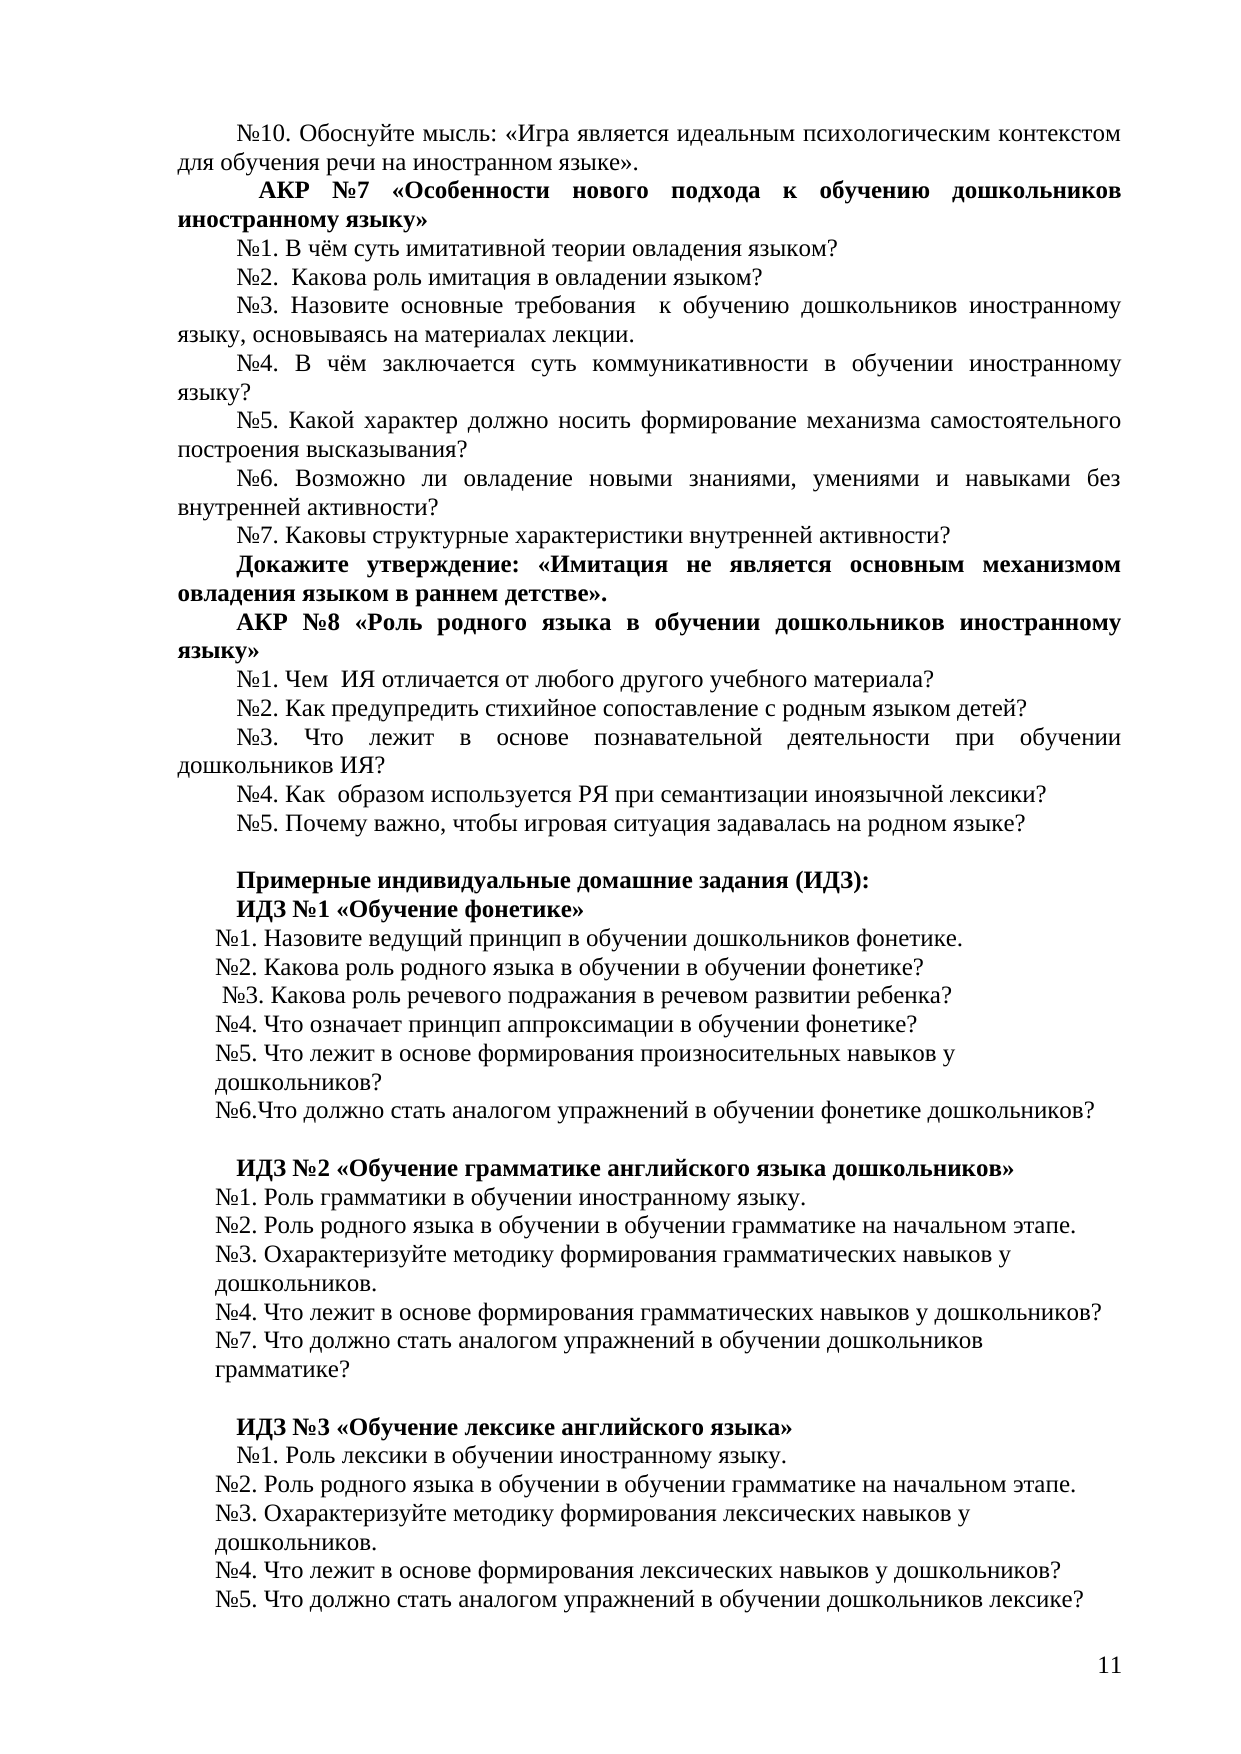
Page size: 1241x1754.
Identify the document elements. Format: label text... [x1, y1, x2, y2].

text Примерные индивидуальные домашние задания (ИДЗ): [177, 866, 1122, 894]
text №3. Что лежит в основе познавательной деятельности при обучении дошкольников ИЯ? [177, 722, 1122, 779]
text №4. В чём заключается суть коммуникативности в обучении иностранному языку? [177, 348, 1122, 406]
text №1. Назовите ведущий принцип в обучении дошкольников фонетике. [215, 923, 1122, 952]
text №1. Роль лексики в обучении иностранному языку. [177, 1441, 1122, 1469]
text №2. Какова роль имитация в овладении языком? [177, 262, 1122, 291]
text №5. Почему важно, чтобы игровая ситуация задавалась на родном языке? [177, 808, 1122, 837]
text №5. Что должно стать аналогом упражнений в обучении дошкольников лексике? [215, 1584, 1122, 1613]
text №7. Каковы структурные характеристики внутренней активности? [177, 521, 1122, 549]
text АКР №8 «Роль родного языка в обучении дошкольников иностранному языку» [177, 607, 1122, 664]
text АКР №7 «Особенности нового подхода к обучению дошкольников иностранному языку» [177, 176, 1122, 233]
text №7. Что должно стать аналогом упражнений в обучении дошкольников грамматике? [215, 1326, 1122, 1383]
text №5. Что лежит в основе формирования произносительных навыков у дошкольников? [215, 1038, 1122, 1096]
text №1. В чём суть имитативной теории овладения языком? [177, 233, 1122, 262]
text №6. Возможно ли овладение новыми знаниями, умениями и навыками без внутренней активности? [177, 463, 1122, 521]
text №3. Охарактеризуйте методику формирования лексических навыков у дошкольников. [215, 1498, 1122, 1556]
text №4. Что лежит в основе формирования грамматических навыков у дошкольников? [215, 1297, 1122, 1326]
text №3. Какова роль речевого подражания в речевом развитии ребенка? [222, 981, 1122, 1009]
text Докажите утверждение: «Имитация не является основным механизмом овладения языком в раннем детстве». [177, 549, 1122, 607]
text №4. Что означает принцип аппроксимации в обучении фонетике? [215, 1009, 1122, 1038]
text ИДЗ №2 «Обучение грамматике английского языка дошкольников» [177, 1153, 1122, 1182]
text №2. Как предупредить стихийное сопоставление с родным языком детей? [177, 693, 1122, 722]
text №2. Роль родного языка в обучении в обучении грамматике на начальном этапе. [215, 1469, 1122, 1498]
text №1. Роль грамматики в обучении иностранному языку. [215, 1182, 1122, 1211]
text №2. Какова роль родного языка в обучении в обучении фонетике? [215, 952, 1122, 981]
text №1. Чем ИЯ отличается от любого другого учебного материала? [177, 664, 1122, 693]
text №6.Что должно стать аналогом упражнений в обучении фонетике дошкольников? [215, 1096, 1122, 1124]
text №3. Охарактеризуйте методику формирования грамматических навыков у дошкольников. [215, 1239, 1122, 1297]
text №5. Какой характер должно носить формирование механизма самостоятельного построения высказывания? [177, 406, 1122, 463]
text ИДЗ №3 «Обучение лексике английского языка» [177, 1412, 1122, 1441]
text №4. Как образом используется РЯ при семантизации иноязычной лексики? [177, 779, 1122, 808]
text №3. Назовите основные требования к обучению дошкольников иностранному языку, основываясь на материалах лекции. [177, 291, 1122, 348]
text №10. Обоснуйте мысль: «Игра является идеальным психологическим контекстом для обучения речи на иностранном языке». [177, 118, 1122, 176]
text ИДЗ №1 «Обучение фонетике» [177, 894, 1122, 923]
text №2. Роль родного языка в обучении в обучении грамматике на начальном этапе. [215, 1211, 1122, 1239]
text №4. Что лежит в основе формирования лексических навыков у дошкольников? [215, 1556, 1122, 1584]
